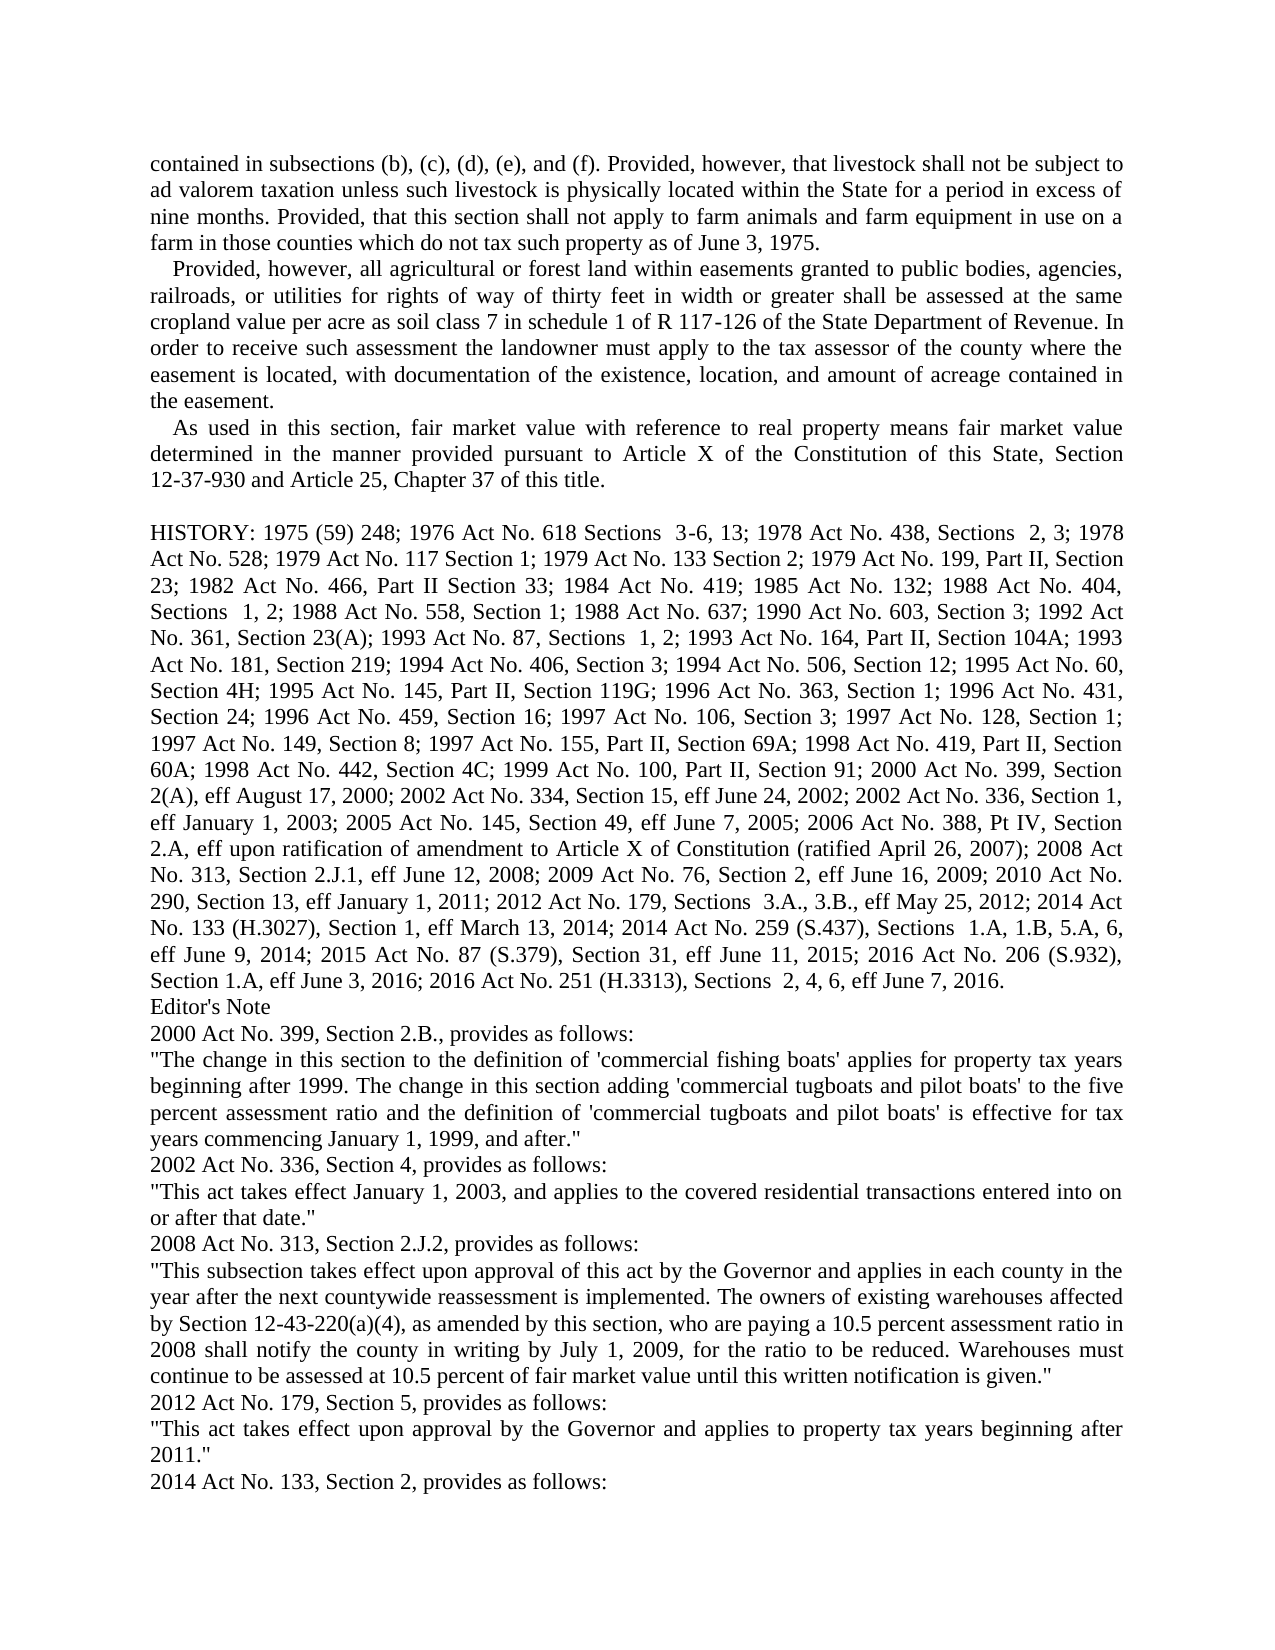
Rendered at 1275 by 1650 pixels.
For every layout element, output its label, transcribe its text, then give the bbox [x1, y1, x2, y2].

text HISTORY: 1975 (59) 248; 1976 Act No. 618 Sections 3-6, 13; 1978 Act No. 438, Sections 2, 3; 1978 Act No. 528; 1979 Act No. 117 Section 1; 1979 Act No. 133 Section 2; 1979 Act No. 199, Part II, Section 23; 1982 Act No. 466, Part II Section 33; 1984 Act No. 419; 1985 Act No. 132; 1988 Act No. 404, Sections 1, 2; 1988 Act No. 558, Section 1; 1988 Act No. 637; 1990 Act No. 603, Section 3; 1992 Act No. 361, Section 23(A); 1993 Act No. 87, Sections 1, 2; 1993 Act No. 164, Part II, Section 104A; 1993 Act No. 181, Section 219; 1994 Act No. 406, Section 3; 1994 Act No. 506, Section 12; 1995 Act No. 60, Section 4H; 1995 Act No. 145, Part II, Section 119G; 1996 Act No. 363, Section 1; 1996 Act No. 431, Section 24; 1996 Act No. 459, Section 16; 1997 Act No. 106, Section 3; 1997 Act No. 128, Section 1; 1997 Act No. 149, Section 8; 1997 Act No. 155, Part II, Section 69A; 1998 Act No. 419, Part II, Section 60A; 1998 Act No. 442, Section 4C; 1999 Act No. 100, Part II, Section 91; 2000 Act No. 399, Section 2(A), eff August 17, 2000; 2002 Act No. 334, Section 15, eff June 24, 2002; 2002 Act No. 336, Section 1, eff January 1, 2003; 2005 Act No. 145, Section 49, eff June 7, 2005; 2006 Act No. 388, Pt IV, Section 2.A, eff upon ratification of amendment to Article X of Constitution (ratified April 26, 2007); 2008 Act No. 313, Section 2.J.1, eff June 12, 2008; 2009 Act No. 76, Section 2, eff June 16, 2009; 2010 Act No. 290, Section 13, eff January 1, 2011; 2012 Act No. 179, Sections 3.A., 3.B., eff May 25, 2012; 2014 Act No. 133 (H.3027), Section 1, eff March 13, 2014; 2014 Act No. 259 (S.437), Sections 1.A, 1.B, 5.A, 6, eff June 9, 2014; 2015 Act No. 87 (S.379), Section 31, eff June 11, 2015; 2016 Act No. 206 (S.932), Section 1.A, eff June 3, 2016; 2016 Act No. 251 (H.3313), Sections 2, 4, 6, eff June 7, 2016. [150, 519, 1125, 993]
text "The change in this section to the definition of 'commercial fishing boats' applies for property tax years beginning after 1999. The change in this section adding 'commercial tugboats and pilot boats' to the five percent assessment ratio and the definition of 'commercial tugboats and pilot boats' is effective for tax years commencing January 1, 1999, and after." [150, 1046, 1125, 1151]
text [150, 150, 1125, 255]
text As used in this section, fair market value with reference to real property means fair market value determined in the manner provided pursuant to Article X of the Constitution of this State, Section 12-37-930 and Article 25, Chapter 37 of this title. [150, 413, 1125, 493]
text 2000 Act No. 399, Section 2.B., provides as follows: [150, 1020, 1125, 1046]
text Provided, however, all agricultural or forest land within easements granted to public bodies, agencies, railroads, or utilities for rights of way of thirty feet in width or greater shall be assessed at the same cropland value per acre as soil class 7 in schedule 1 of R 117-126 of the State Department of Revenue. In order to receive such assessment the landowner must apply to the tax assessor of the county where the easement is located, with documentation of the existence, location, and amount of acreage contained in the easement. [150, 255, 1125, 413]
text 2002 Act No. 336, Section 4, provides as follows: [150, 1151, 1125, 1178]
text "This act takes effect upon approval by the Governor and applies to property tax years beginning after 2011." [150, 1415, 1125, 1468]
text 2012 Act No. 179, Section 5, provides as follows: [150, 1389, 1125, 1415]
text Editor's Note [150, 993, 1125, 1020]
text 2014 Act No. 133, Section 2, provides as follows: [150, 1468, 1125, 1494]
text "This subsection takes effect upon approval of this act by the Governor and applies in each county in the year after the next countywide reassessment is implemented. The owners of existing warehouses affected by Section 12-43-220(a)(4), as amended by this section, who are paying a 10.5 percent assessment ratio in 2008 shall notify the county in writing by July 1, 2009, for the ratio to be reduced. Warehouses must continue to be assessed at 10.5 percent of fair market value until this written notification is given." [150, 1257, 1125, 1389]
text "This act takes effect January 1, 2003, and applies to the covered residential transactions entered into on or after that date." [150, 1178, 1125, 1231]
text 2008 Act No. 313, Section 2.J.2, provides as follows: [150, 1231, 1125, 1257]
